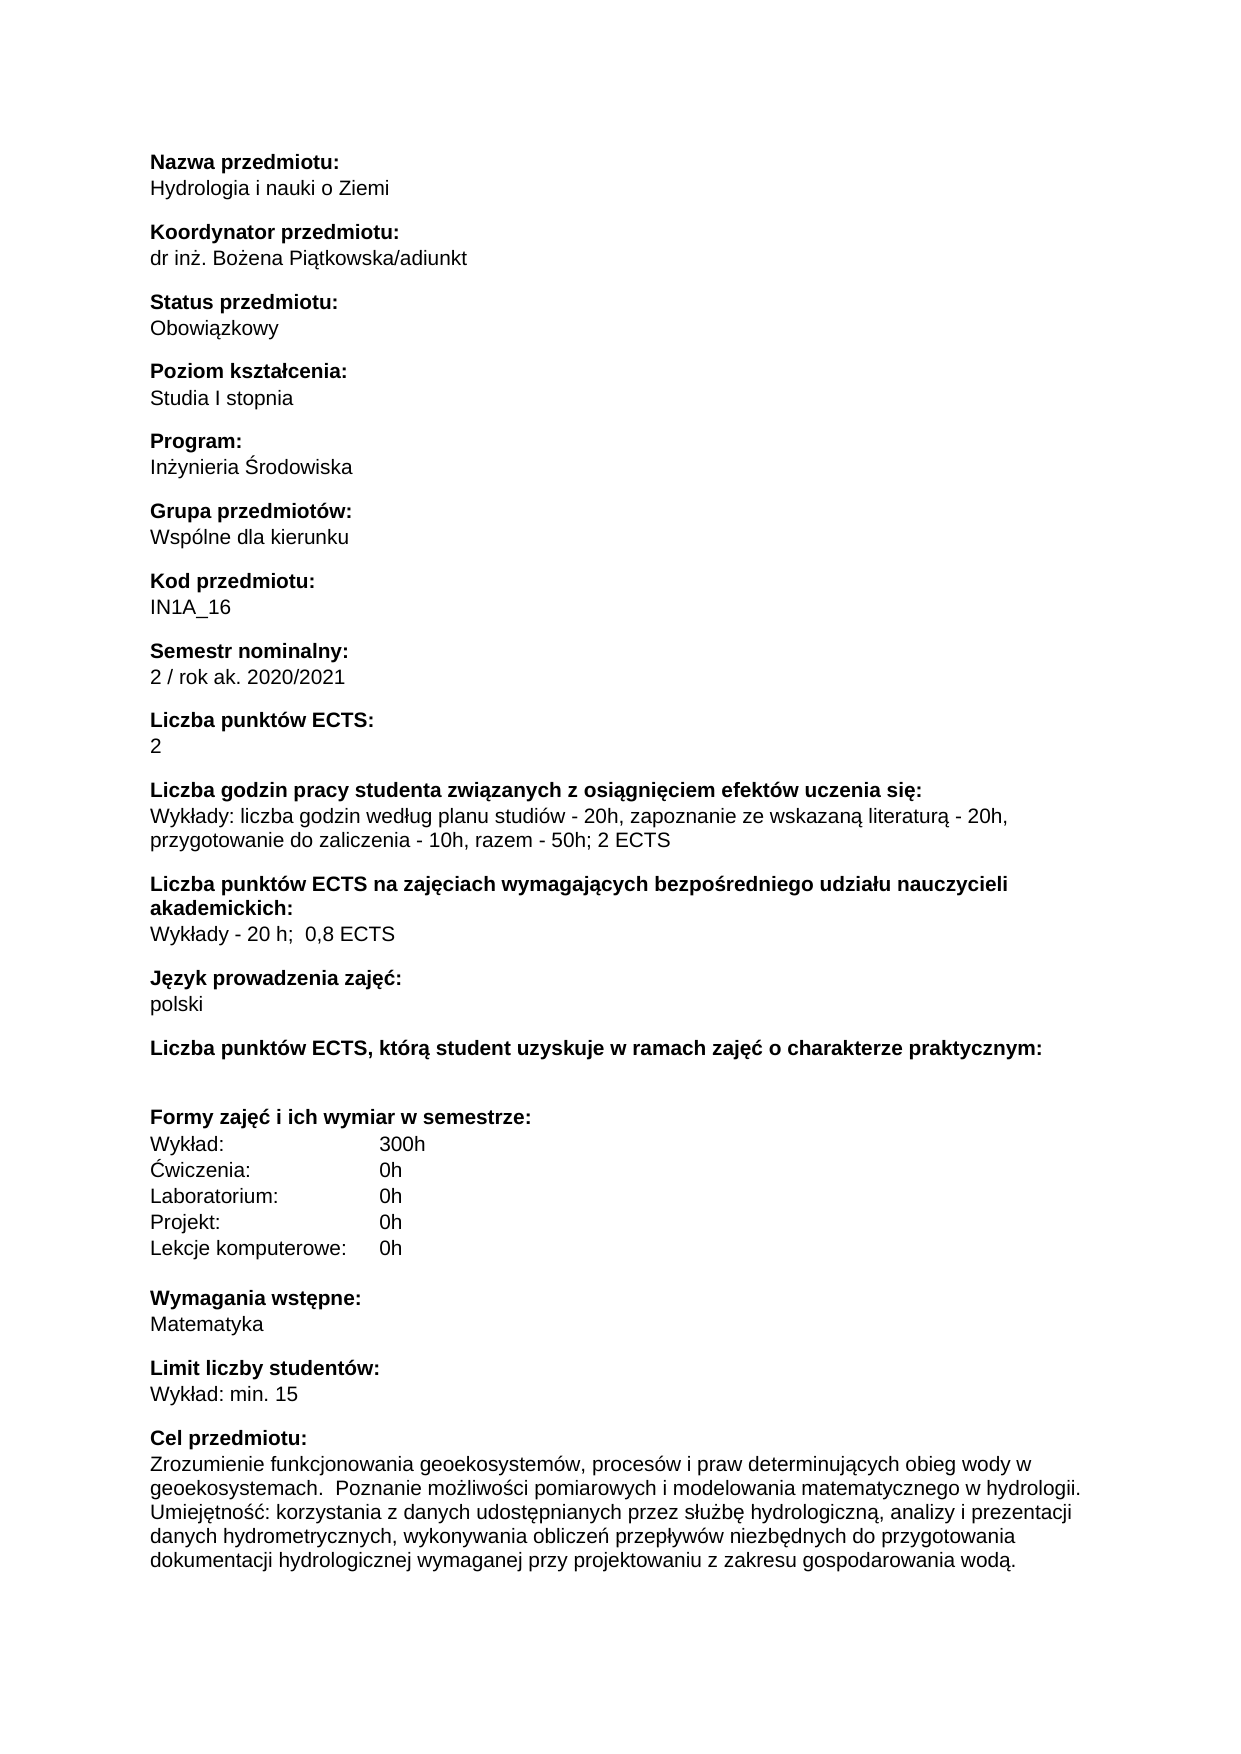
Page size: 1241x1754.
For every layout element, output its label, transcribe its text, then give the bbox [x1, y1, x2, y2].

text Język prowadzenia zajęć: [150, 966, 1090, 989]
text dr inż. Bożena Piątkowska/adiunkt [150, 246, 1090, 270]
text Program: [150, 429, 1090, 453]
table_cell Ćwiczenia: [140, 1158, 367, 1182]
text Inżynieria Środowiska [150, 455, 1090, 479]
text Status przedmiotu: [150, 289, 1090, 313]
text Wymagania wstępne: [150, 1286, 1090, 1310]
text Liczba punktów ECTS na zajęciach wymagających bezpośredniego udziału nauczycieli akademickich: [150, 872, 1090, 920]
text 2 [150, 734, 1090, 758]
text IN1A_16 [150, 595, 1090, 619]
text Grupa przedmiotów: [150, 499, 1090, 523]
text Formy zajęć i ich wymiar w semestrze: [150, 1105, 1090, 1129]
table_cell Laboratorium: [140, 1184, 367, 1208]
text Wspólne dla kierunku [150, 525, 1090, 549]
text Zrozumienie funkcjonowania geoekosystemów, procesów i praw determinujących obieg wody w geoekosystemach. Poznanie możliwości pomiarowych i modelowania matematycznego w hydrologii. Umiejętność: korzystania z danych udostępnianych przez służbę hydrologiczną, analizy i prezentacji danych hydrometrycznych, wykonywania obliczeń przepływów niezbędnych do przygotowania dokumentacji hydrologicznej wymaganej przy projektowaniu z zakresu gospodarowania wodą. [150, 1452, 1090, 1571]
text Liczba punktów ECTS, którą student uzyskuje w ramach zajęć o charakterze praktycznym: [150, 1035, 1090, 1059]
text Nazwa przedmiotu: [150, 150, 1090, 174]
text Matematyka [150, 1312, 1090, 1336]
text Limit liczby studentów: [150, 1356, 1090, 1380]
text Semestr nominalny: [150, 638, 1090, 662]
table_header 300h [369, 1132, 597, 1156]
text Poziom kształcenia: [150, 359, 1090, 383]
text Cel przedmiotu: [150, 1426, 1090, 1449]
table_cell 0h [369, 1156, 597, 1182]
text polski [150, 992, 1090, 1016]
table_cell Projekt: [140, 1210, 367, 1234]
table_cell 0h [369, 1182, 597, 1208]
text Obowiązkowy [150, 316, 1090, 339]
text Liczba godzin pracy studenta związanych z osiągnięciem efektów uczenia się: [150, 778, 1090, 802]
text Hydrologia i nauki o Ziemi [150, 176, 1090, 200]
text Wykłady: liczba godzin według planu studiów - 20h, zapoznanie ze wskazaną literaturą - 20h, przygotowanie do zaliczenia - 10h, razem - 50h; 2 ECTS [150, 804, 1090, 852]
text Wykład: min. 15 [150, 1382, 1090, 1406]
table_header Wykład: [140, 1132, 367, 1156]
text Kod przedmiotu: [150, 569, 1090, 593]
table_cell Lekcje komputerowe: [140, 1236, 367, 1260]
text Liczba punktów ECTS: [150, 708, 1090, 732]
text 2 / rok ak. 2020/2021 [150, 664, 1090, 688]
text Wykłady - 20 h; 0,8 ECTS [150, 922, 1090, 946]
table_cell 0h [369, 1208, 597, 1234]
text Koordynator przedmiotu: [150, 220, 1090, 244]
table_cell 0h [369, 1234, 597, 1260]
text Studia I stopnia [150, 385, 1090, 409]
